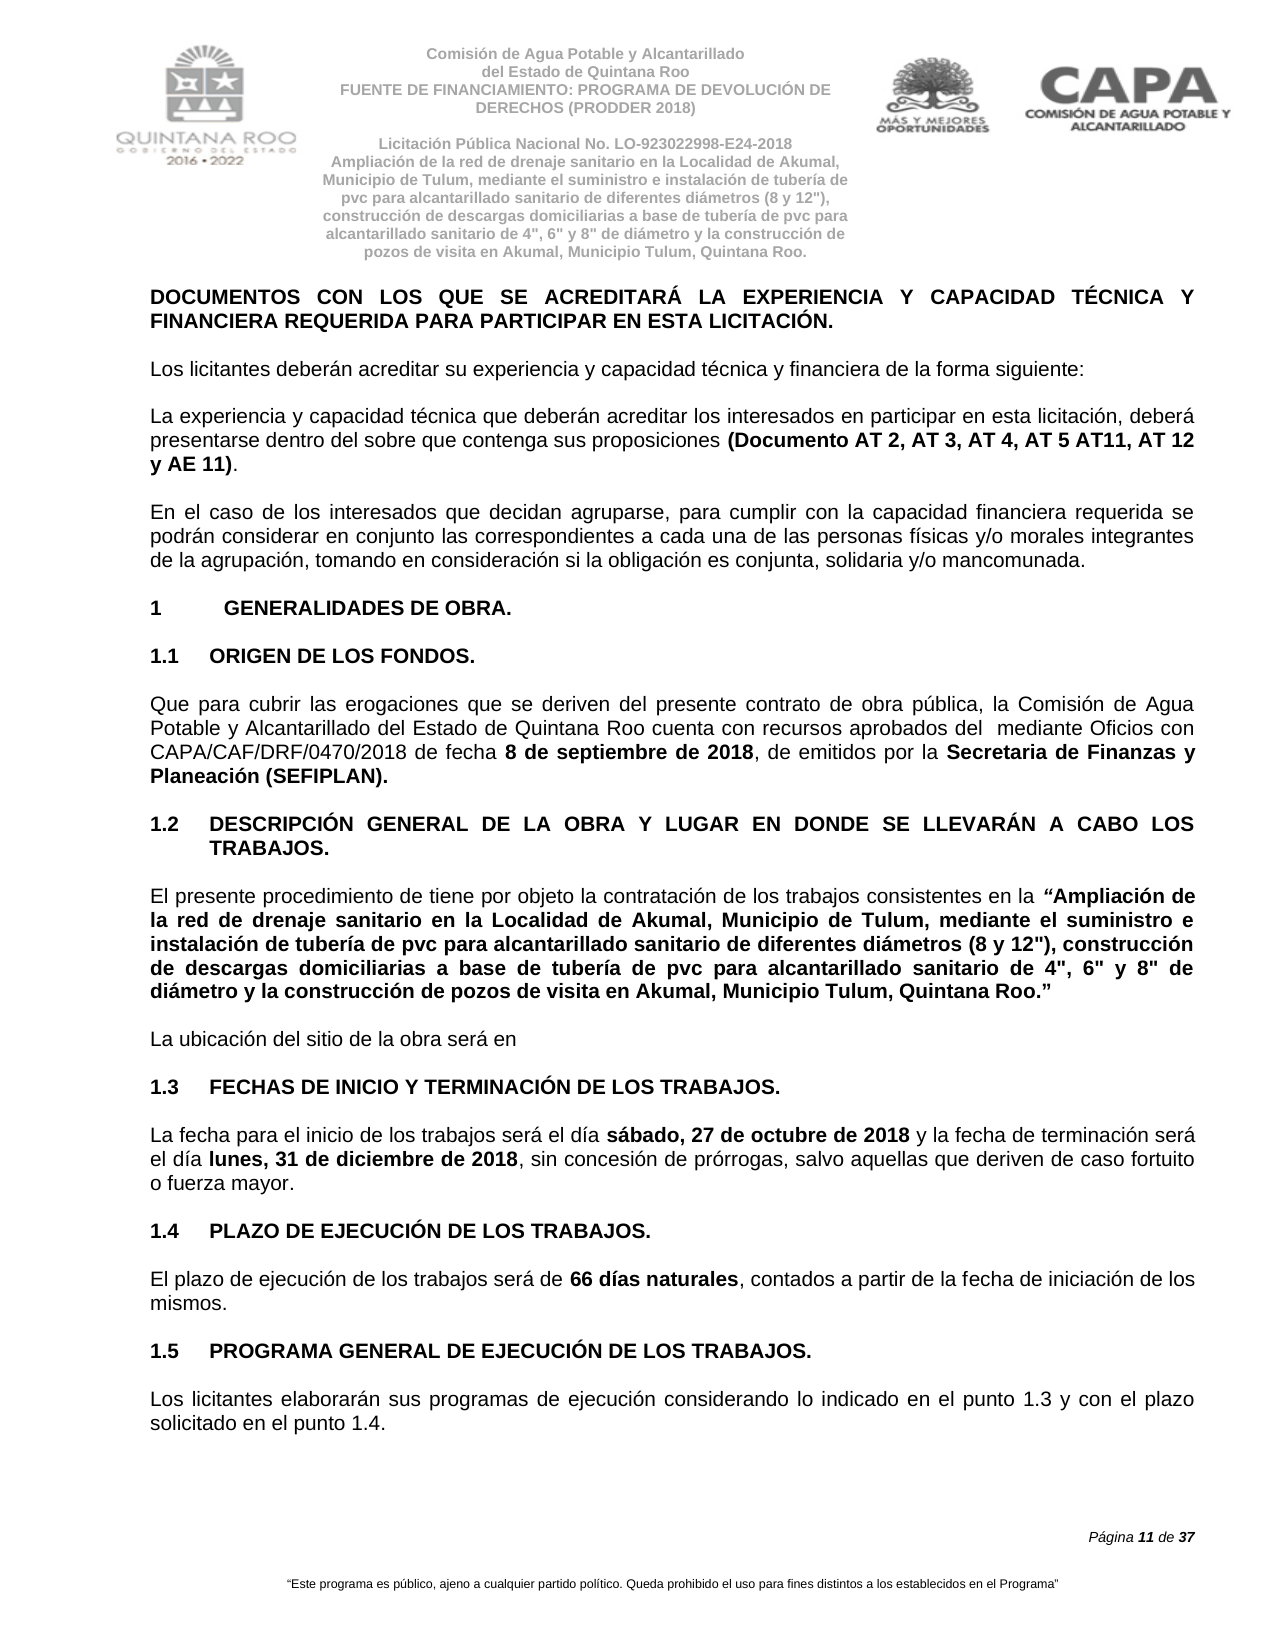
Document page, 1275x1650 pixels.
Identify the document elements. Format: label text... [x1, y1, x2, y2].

text 1.2 DESCRIPCIÓN GENERAL DE LA OBRA Y LUGAR EN DONDE SE LLEVARÁN A CABO LOS TRABAJOS. [150, 812, 1196, 859]
picture [110, 13, 1235, 186]
text El plazo de ejecución de los trabajos será de 66 días naturales, contados a partir de la fecha de iniciación de los mismos. [150, 1267, 1196, 1315]
text 1.5 PROGRAMA GENERAL DE EJECUCIÓN DE LOS TRABAJOS. [150, 1339, 1158, 1363]
text 1 GENERALIDADES DE OBRA. [150, 596, 1196, 620]
text Los licitantes elaborarán sus programas de ejecución considerando lo indicado en el punto 1.3 y con el plazo solicitado en el punto 1.4. [150, 1387, 1196, 1434]
text DOCUMENTOS CON LOS QUE SE ACREDITARÁ LA EXPERIENCIA Y CAPACIDAD TÉCNICA Y FINANCIERA REQUERIDA PARA PARTICIPAR EN ESTA LICITACIÓN. [150, 284, 1196, 332]
text La ubicación del sitio de la obra será en [150, 1027, 1196, 1051]
text Que para cubrir las erogaciones que se deriven del presente contrato de obra pública, la Comisión de Agua Potable y Alcantarillado del Estado de Quintana Roo cuenta con recursos aprobados del mediante Oficios con CAPA/CAF/DRF/0470/2018 de fecha 8 de septiembre de 2018, de emitidos por la Secretaria de Finanzas y Planeación (SEFIPLAN). [150, 692, 1196, 788]
text La fecha para el inicio de los trabajos será el día sábado, 27 de octubre de 2018 y la fecha de terminación será el día lunes, 31 de diciembre de 2018, sin concesión de prórrogas, salvo aquellas que deriven de caso fortuito o fuerza mayor. [150, 1123, 1196, 1195]
text Los licitantes deberán acreditar su experiencia y capacidad técnica y financiera de la forma siguiente: [150, 356, 1196, 380]
text El presente procedimiento de tiene por objeto la contratación de los trabajos consistentes en la “Ampliación de la red de drenaje sanitario en la Localidad de Akumal, Municipio de Tulum, mediante el suministro e instalación de tubería de pvc para alcantarillado sanitario de diferentes diámetros (8 y 12"), construcción de descargas domiciliarias a base de tubería de pvc para alcantarillado sanitario de 4", 6" y 8" de diámetro y la construcción de pozos de visita en Akumal, Municipio Tulum, Quintana Roo.” [150, 883, 1196, 1003]
text 1.3 FECHAS DE INICIO Y TERMINACIÓN DE LOS TRABAJOS. [150, 1075, 1158, 1099]
text La experiencia y capacidad técnica que deberán acreditar los interesados en participar en esta licitación, deberá presentarse dentro del sobre que contenga sus proposiciones (Documento AT 2, AT 3, AT 4, AT 5 AT11, AT 12 y AE 11). [150, 404, 1196, 476]
text 1.4 PLAZO DE EJECUCIÓN DE LOS TRABAJOS. [150, 1219, 1158, 1243]
text 1.1 ORIGEN DE LOS FONDOS. [150, 644, 1158, 668]
text En el caso de los interesados que decidan agruparse, para cumplir con la capacidad financiera requerida se podrán considerar en conjunto las correspondientes a cada una de las personas físicas y/o morales integrantes de la agrupación, tomando en consideración si la obligación es conjunta, solidaria y/o mancomunada. [150, 500, 1196, 572]
